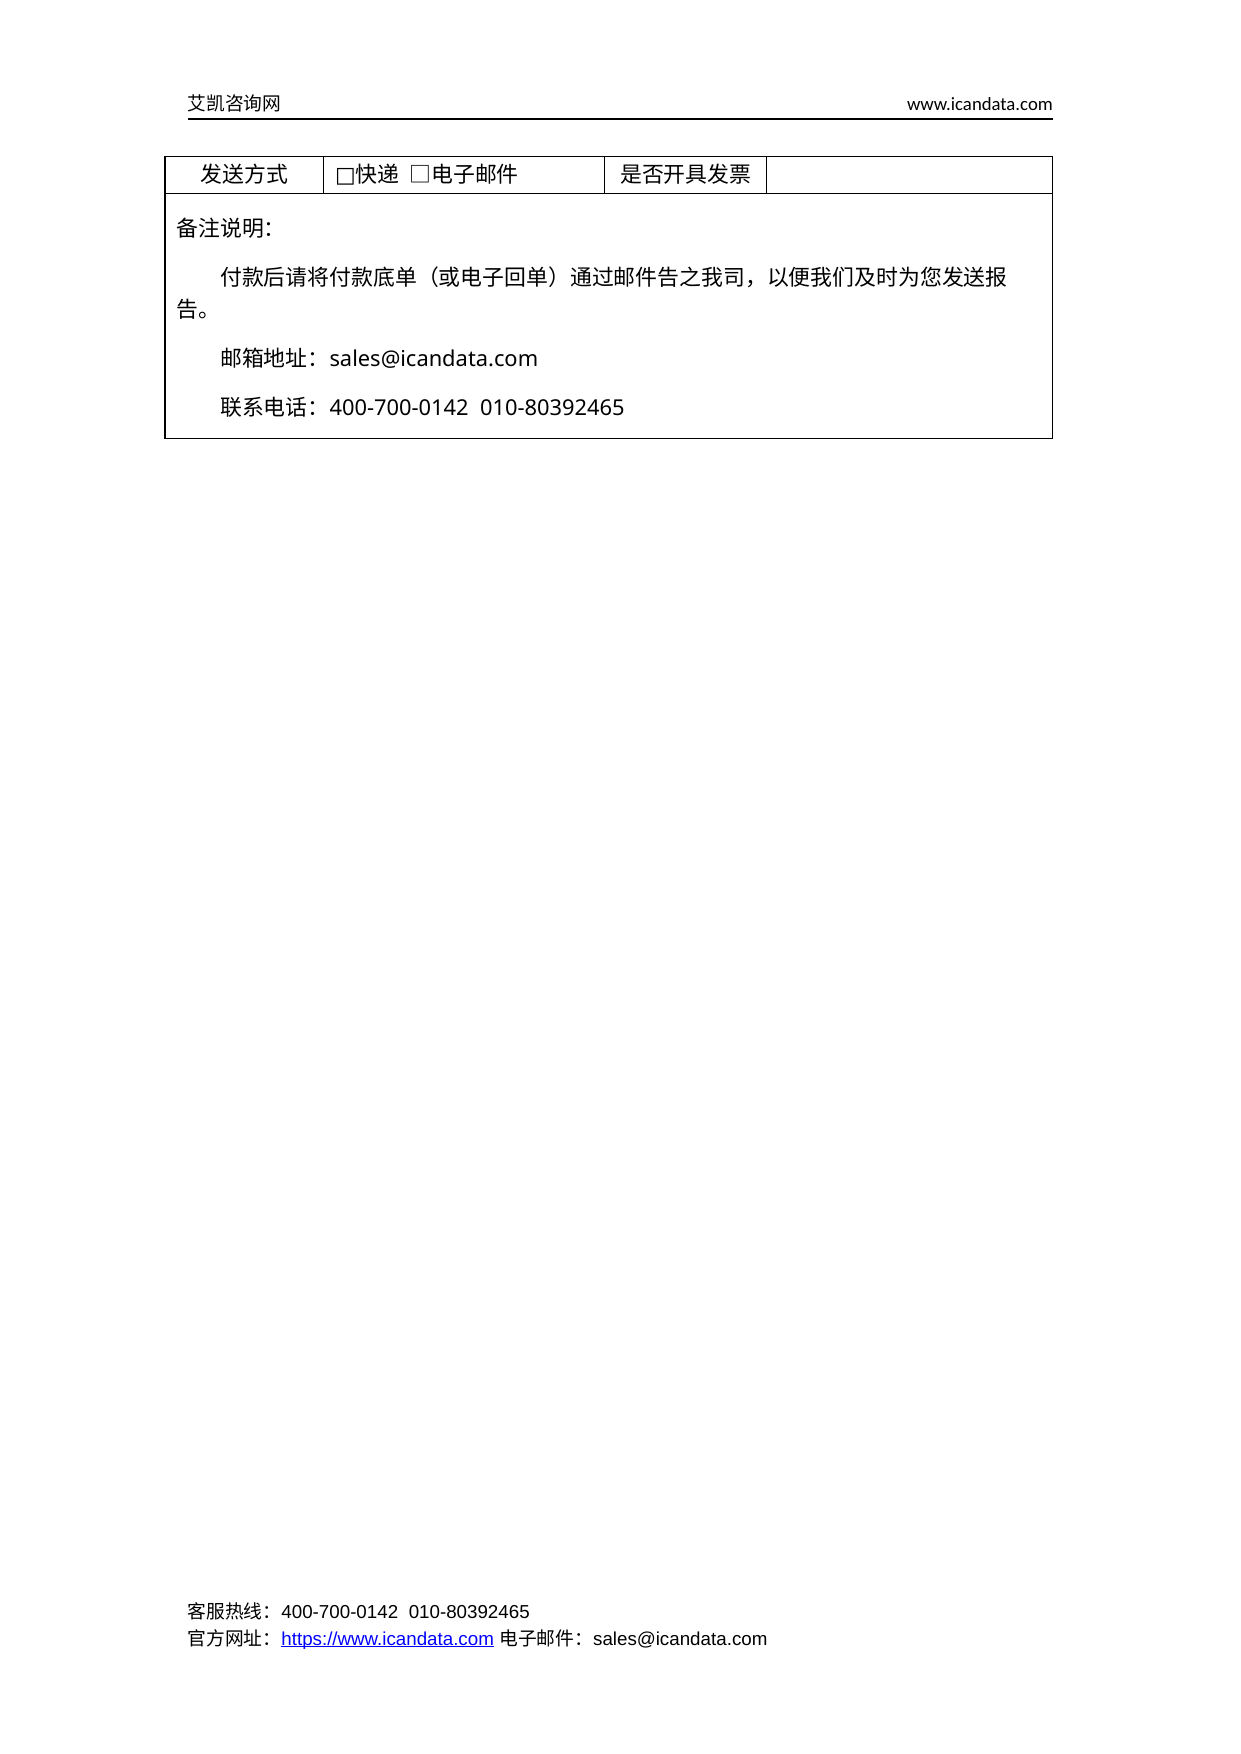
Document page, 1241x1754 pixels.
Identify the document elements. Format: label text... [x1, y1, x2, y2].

table_cell 发送方式 [166, 157, 323, 193]
table_cell [767, 157, 1052, 193]
table_cell □快递 □电子邮件 [324, 157, 604, 193]
table_cell 备注说明： 付款后请将付款底单（或电子回单）通过邮件告之我司，以便我们及时为您发送报告。 邮箱地址：sales@icandata.com 联系电话：400-700-0142 010-80392465 [166, 194, 1052, 438]
table_cell 是否开具发票 [605, 157, 766, 193]
